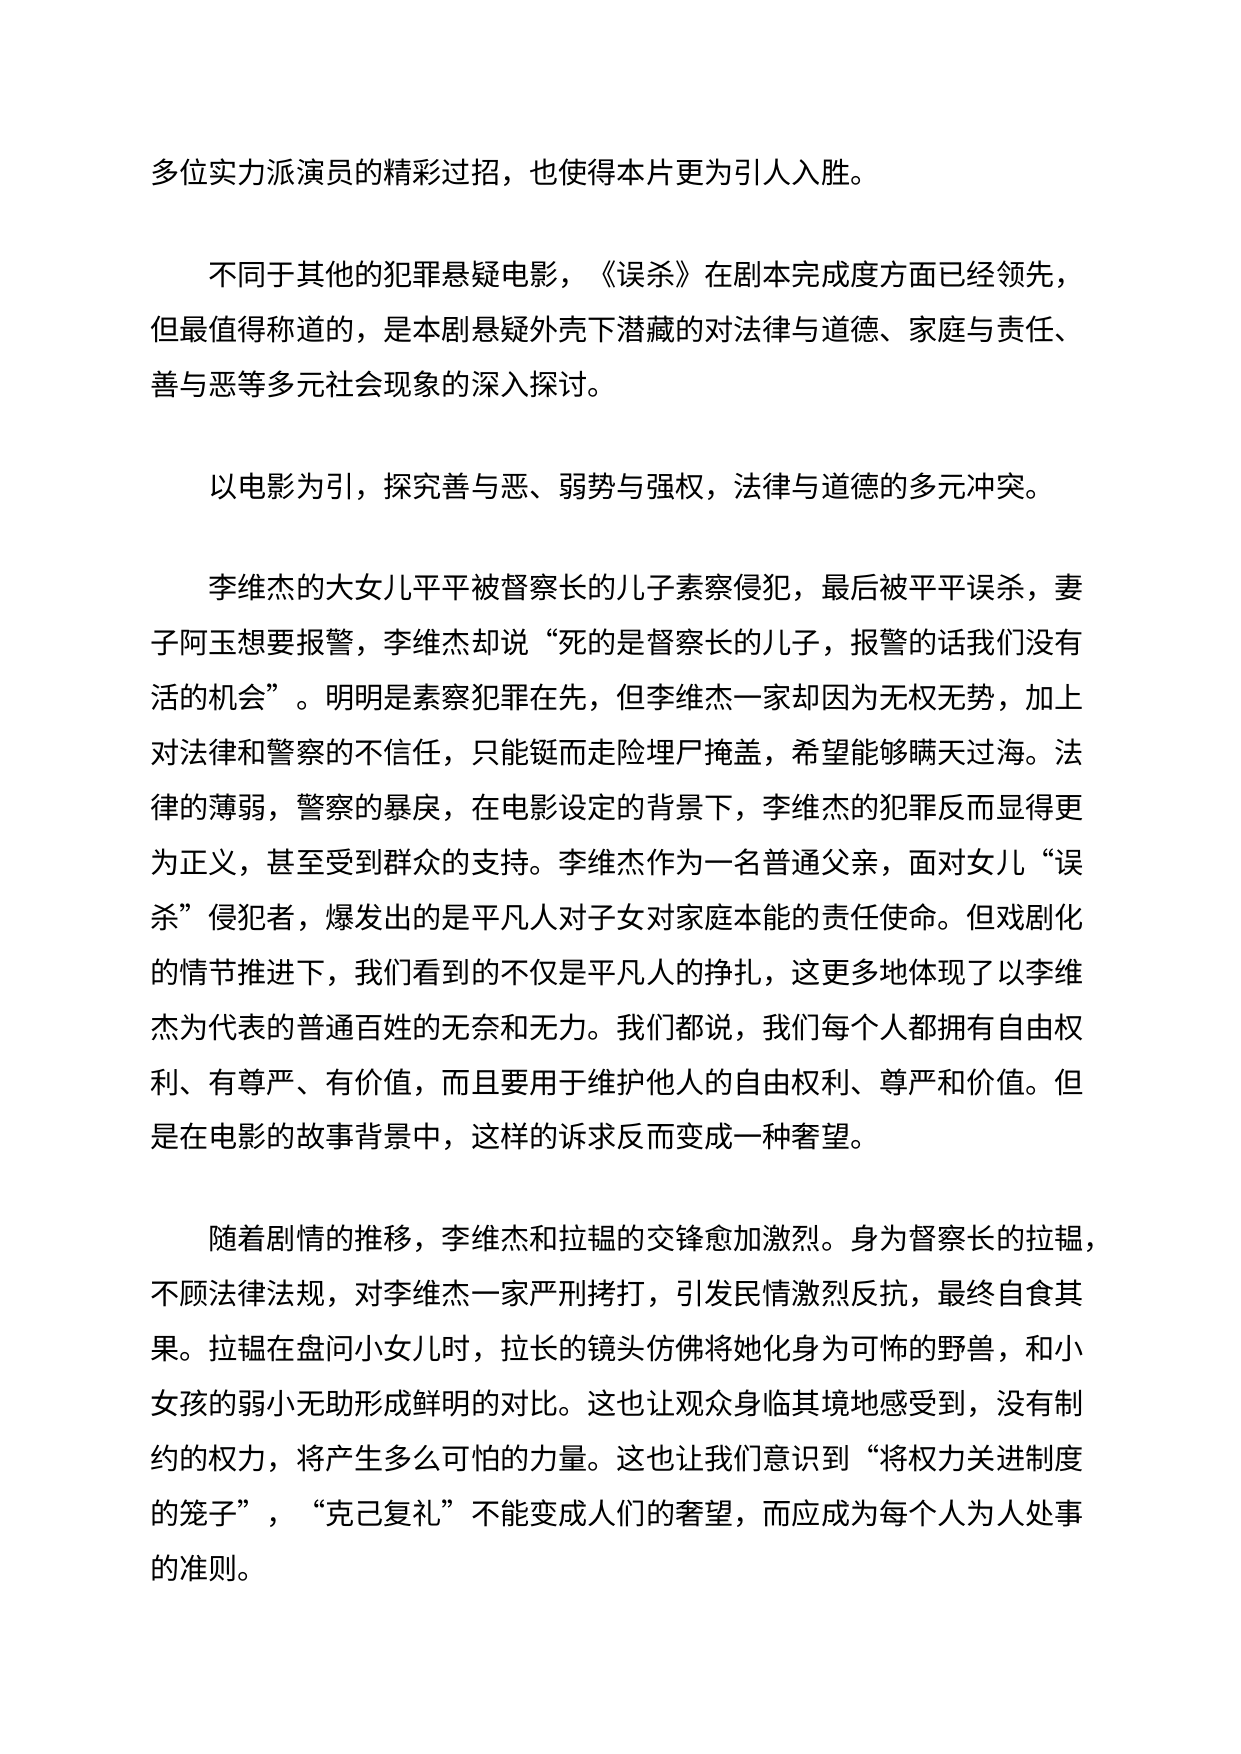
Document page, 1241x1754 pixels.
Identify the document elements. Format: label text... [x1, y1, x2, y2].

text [150, 150, 1090, 192]
text 随着剧情的推移，李维杰和拉韫的交锋愈加激烈。身为督察长的拉韫，不顾法律法规，对李维杰一家严刑拷打，引发民情激烈反抗，最终自食其果。拉韫在盘问小女儿时，拉长的镜头仿佛将她化身为可怖的野兽，和小女孩的弱小无助形成鲜明的对比。这也让观众身临其境地感受到，没有制约的权力，将产生多么可怕的力量。这也让我们意识到“将权力关进制度的笼子”，“克己复礼”不能变成人们的奢望，而应成为每个人为人处事的准则。 [150, 1216, 1090, 1587]
text 李维杰的大女儿平平被督察长的儿子素察侵犯，最后被平平误杀，妻子阿玉想要报警，李维杰却说“死的是督察长的儿子，报警的话我们没有活的机会”。明明是素察犯罪在先，但李维杰一家却因为无权无势，加上对法律和警察的不信任，只能铤而走险埋尸掩盖，希望能够瞒天过海。法律的薄弱，警察的暴戾，在电影设定的背景下，李维杰的犯罪反而显得更为正义，甚至受到群众的支持。李维杰作为一名普通父亲，面对女儿“误杀”侵犯者，爆发出的是平凡人对子女对家庭本能的责任使命。但戏剧化的情节推进下，我们看到的不仅是平凡人的挣扎，这更多地体现了以李维杰为代表的普通百姓的无奈和无力。我们都说，我们每个人都拥有自由权利、有尊严、有价值，而且要用于维护他人的自由权利、尊严和价值。但是在电影的故事背景中，这样的诉求反而变成一种奢望。 [150, 565, 1090, 1156]
text 不同于其他的犯罪悬疑电影，《误杀》在剧本完成度方面已经领先，但最值得称道的，是本剧悬疑外壳下潜藏的对法律与道德、家庭与责任、善与恶等多元社会现象的深入探讨。 [150, 252, 1090, 404]
text 以电影为引，探究善与恶、弱势与强权，法律与道德的多元冲突。 [150, 463, 1090, 506]
